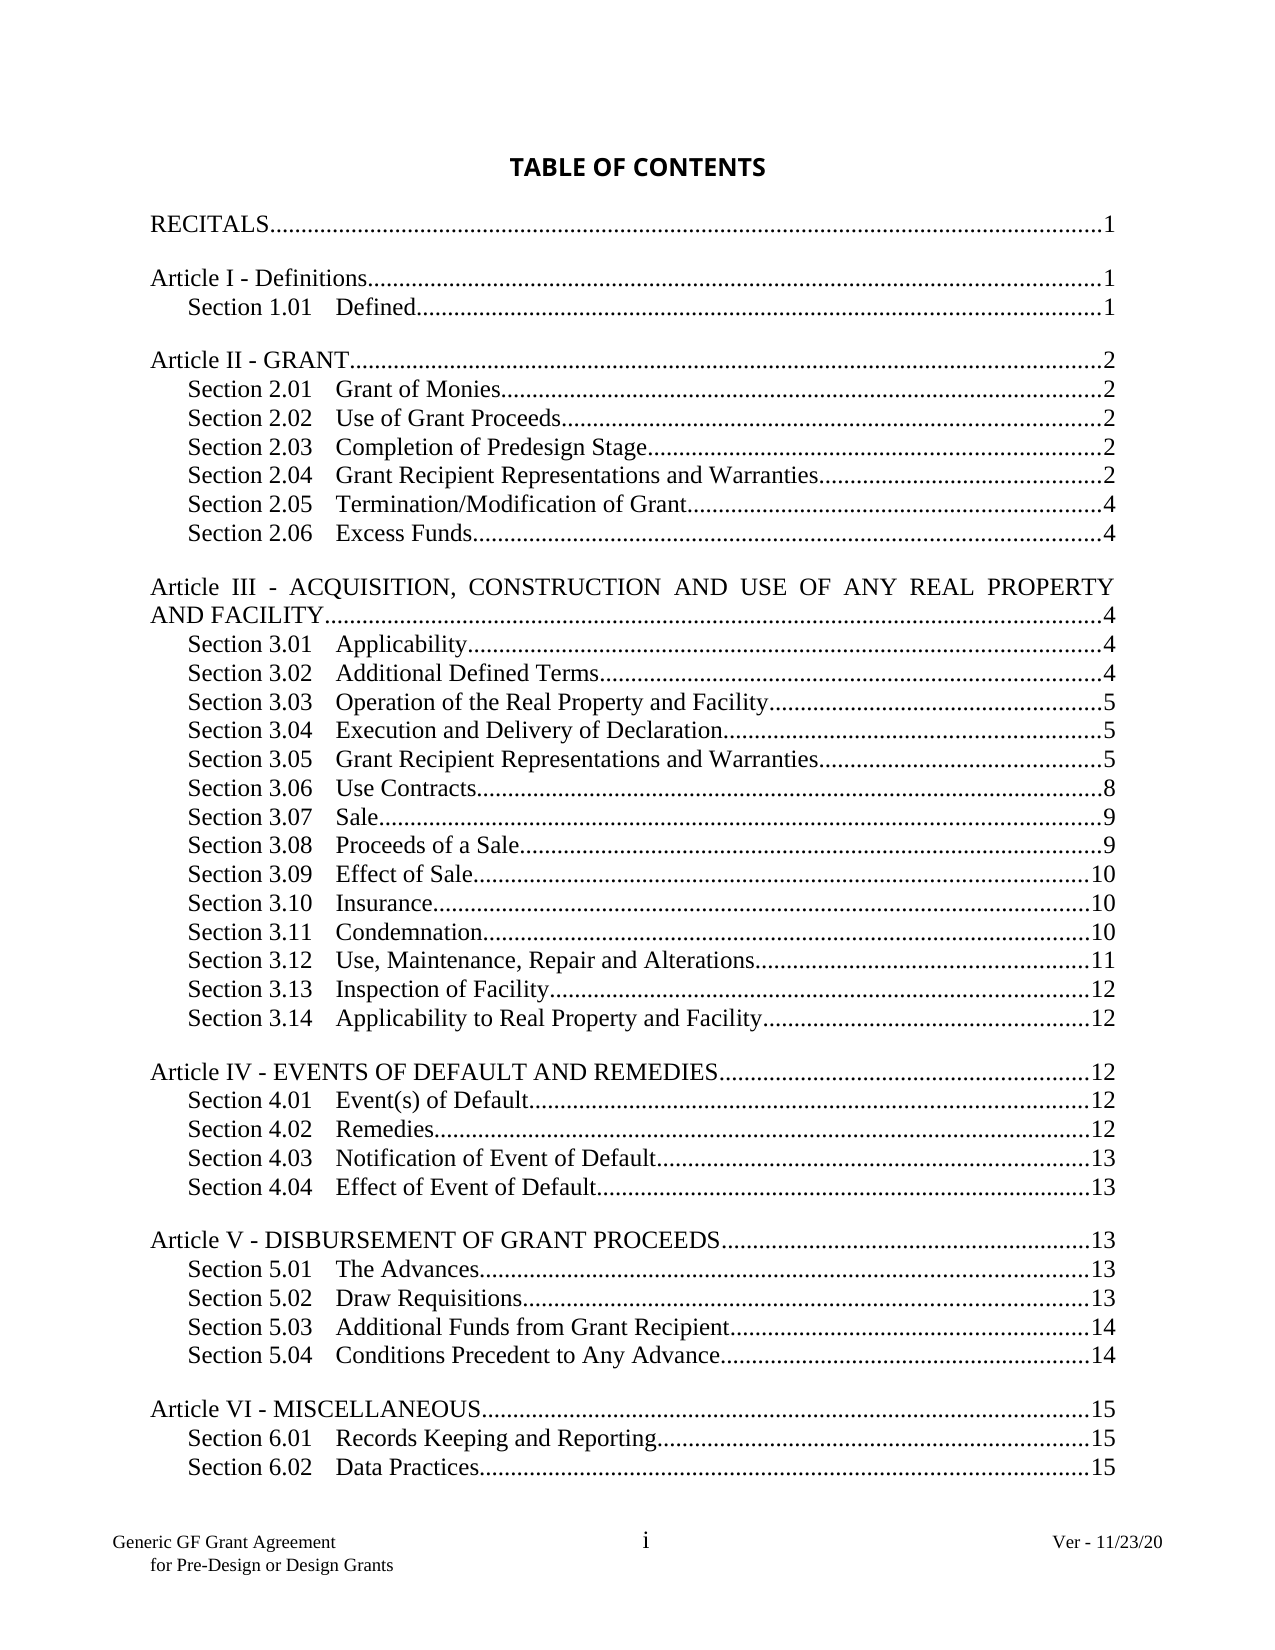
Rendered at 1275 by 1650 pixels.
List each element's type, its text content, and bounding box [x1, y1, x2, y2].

text Section 4.01 Event(s) of Default 12 [187, 1085, 1125, 1114]
text Section 3.05 Grant Recipient Representations and Warranties 5 [187, 744, 1125, 773]
text Section 3.03 Operation of the Real Property and Facility 5 [187, 687, 1125, 715]
text Section 3.07 Sale 9 [187, 802, 1125, 830]
text Section 5.02 Draw Requisitions 13 [187, 1283, 1125, 1312]
text Section 3.11 Condemnation 10 [187, 917, 1125, 945]
text Article III - ACQUISITION, CONSTRUCTION AND USE OF ANY REAL PROPERTY AND FACILITY 4 [150, 572, 1116, 629]
text Section 3.10 Insurance 10 [187, 888, 1125, 917]
text Section 3.13 Inspection of Facility 12 [187, 974, 1125, 1003]
text Section 2.01 Grant of Monies 2 [187, 374, 1125, 403]
text Section 3.12 Use, Maintenance, Repair and Alterations 11 [187, 945, 1125, 974]
text Section 1.01 Defined 1 [187, 292, 1125, 320]
text Section 3.04 Execution and Delivery of Declaration 5 [187, 715, 1125, 744]
text Section 3.08 Proceeds of a Sale 9 [187, 830, 1125, 859]
text Section 2.06 Excess Funds 4 [187, 518, 1125, 547]
text Section 2.05 Termination/Modification of Grant 4 [187, 489, 1125, 518]
text Section 3.01 Applicability 4 [187, 629, 1125, 658]
text Section 3.09 Effect of Sale 10 [187, 859, 1125, 888]
text Article IV - EVENTS OF DEFAULT AND REMEDIES 12 [150, 1057, 1125, 1085]
text Section 2.03 Completion of Predesign Stage 2 [187, 432, 1125, 460]
text Section 6.02 Data Practices 15 [187, 1452, 1125, 1480]
text Article II - GRANT 2 [150, 345, 1125, 374]
text Section 3.06 Use Contracts 8 [187, 773, 1125, 802]
text Article VI - MISCELLANEOUS 15 [150, 1394, 1125, 1423]
text Section 6.01 Records Keeping and Reporting 15 [187, 1423, 1125, 1452]
text Article I - Definitions 1 [150, 263, 1125, 292]
text RECITALS 1 [150, 209, 1125, 238]
text Section 4.03 Notification of Event of Default 13 [187, 1143, 1125, 1172]
text Section 5.04 Conditions Precedent to Any Advance 14 [187, 1340, 1125, 1369]
text Article V - DISBURSEMENT OF GRANT PROCEEDS 13 [150, 1225, 1125, 1254]
text Section 5.03 Additional Funds from Grant Recipient 14 [187, 1312, 1125, 1340]
text Section 3.02 Additional Defined Terms 4 [187, 658, 1125, 687]
text Section 2.04 Grant Recipient Representations and Warranties 2 [187, 460, 1125, 489]
subtitle TABLE OF CONTENTS [375, 150, 900, 184]
text Section 2.02 Use of Grant Proceeds 2 [187, 403, 1125, 432]
text Section 3.14 Applicability to Real Property and Facility 12 [187, 1003, 1125, 1032]
text Section 5.01 The Advances 13 [187, 1254, 1125, 1283]
text Section 4.02 Remedies 12 [187, 1114, 1125, 1143]
text Section 4.04 Effect of Event of Default 13 [187, 1172, 1125, 1200]
